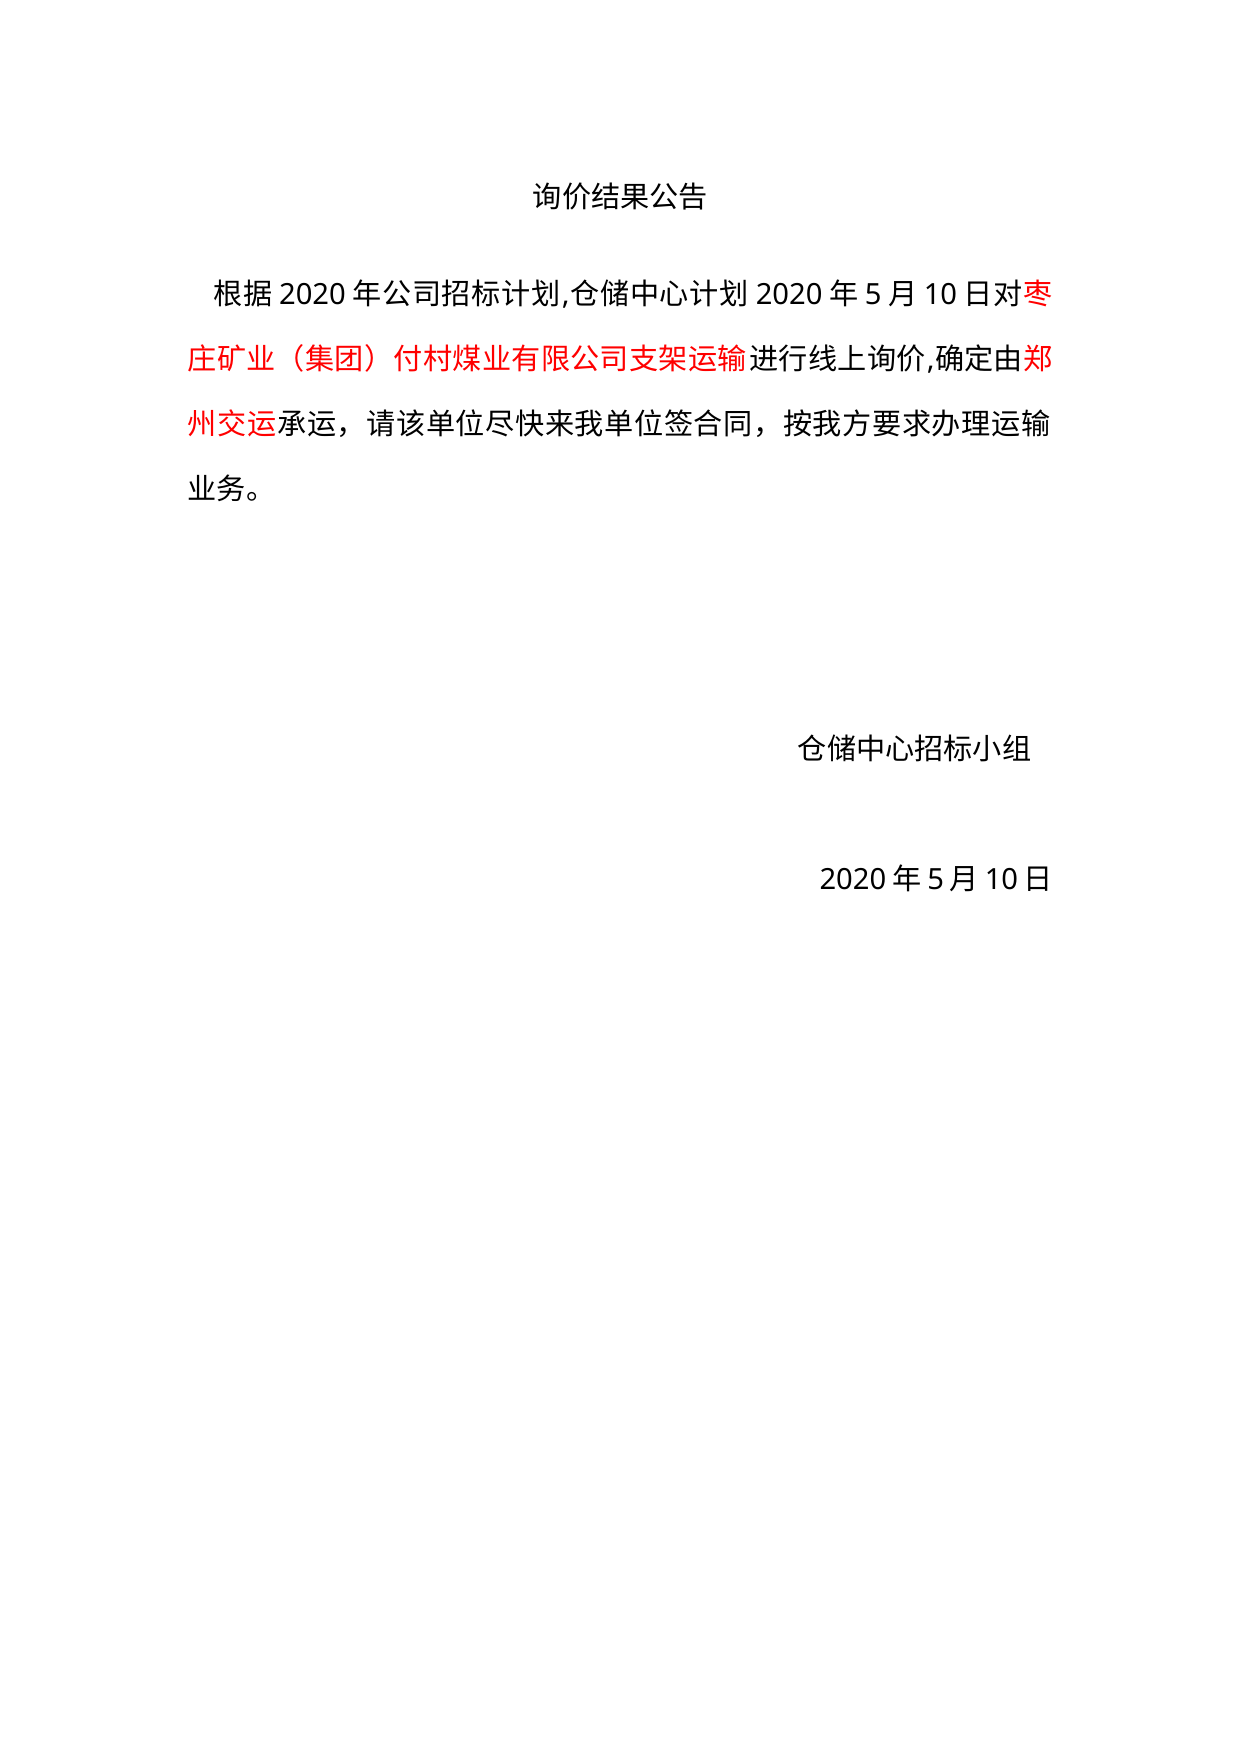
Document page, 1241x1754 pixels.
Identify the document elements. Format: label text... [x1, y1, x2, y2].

text 根据2020年公司招标计划,仓储中心计划2020年5月10日对枣庄矿业（集团）付村煤业有限公司支架运输进行线上询价,确定由郑州交运承运，请该单位尽快来我单位签合同，按我方要求办理运输业务。 [187, 259, 1053, 519]
text 询价结果公告 [187, 162, 1053, 227]
text 仓储中心招标小组 [187, 714, 1031, 779]
text 2020年5月10日 [187, 844, 1053, 909]
